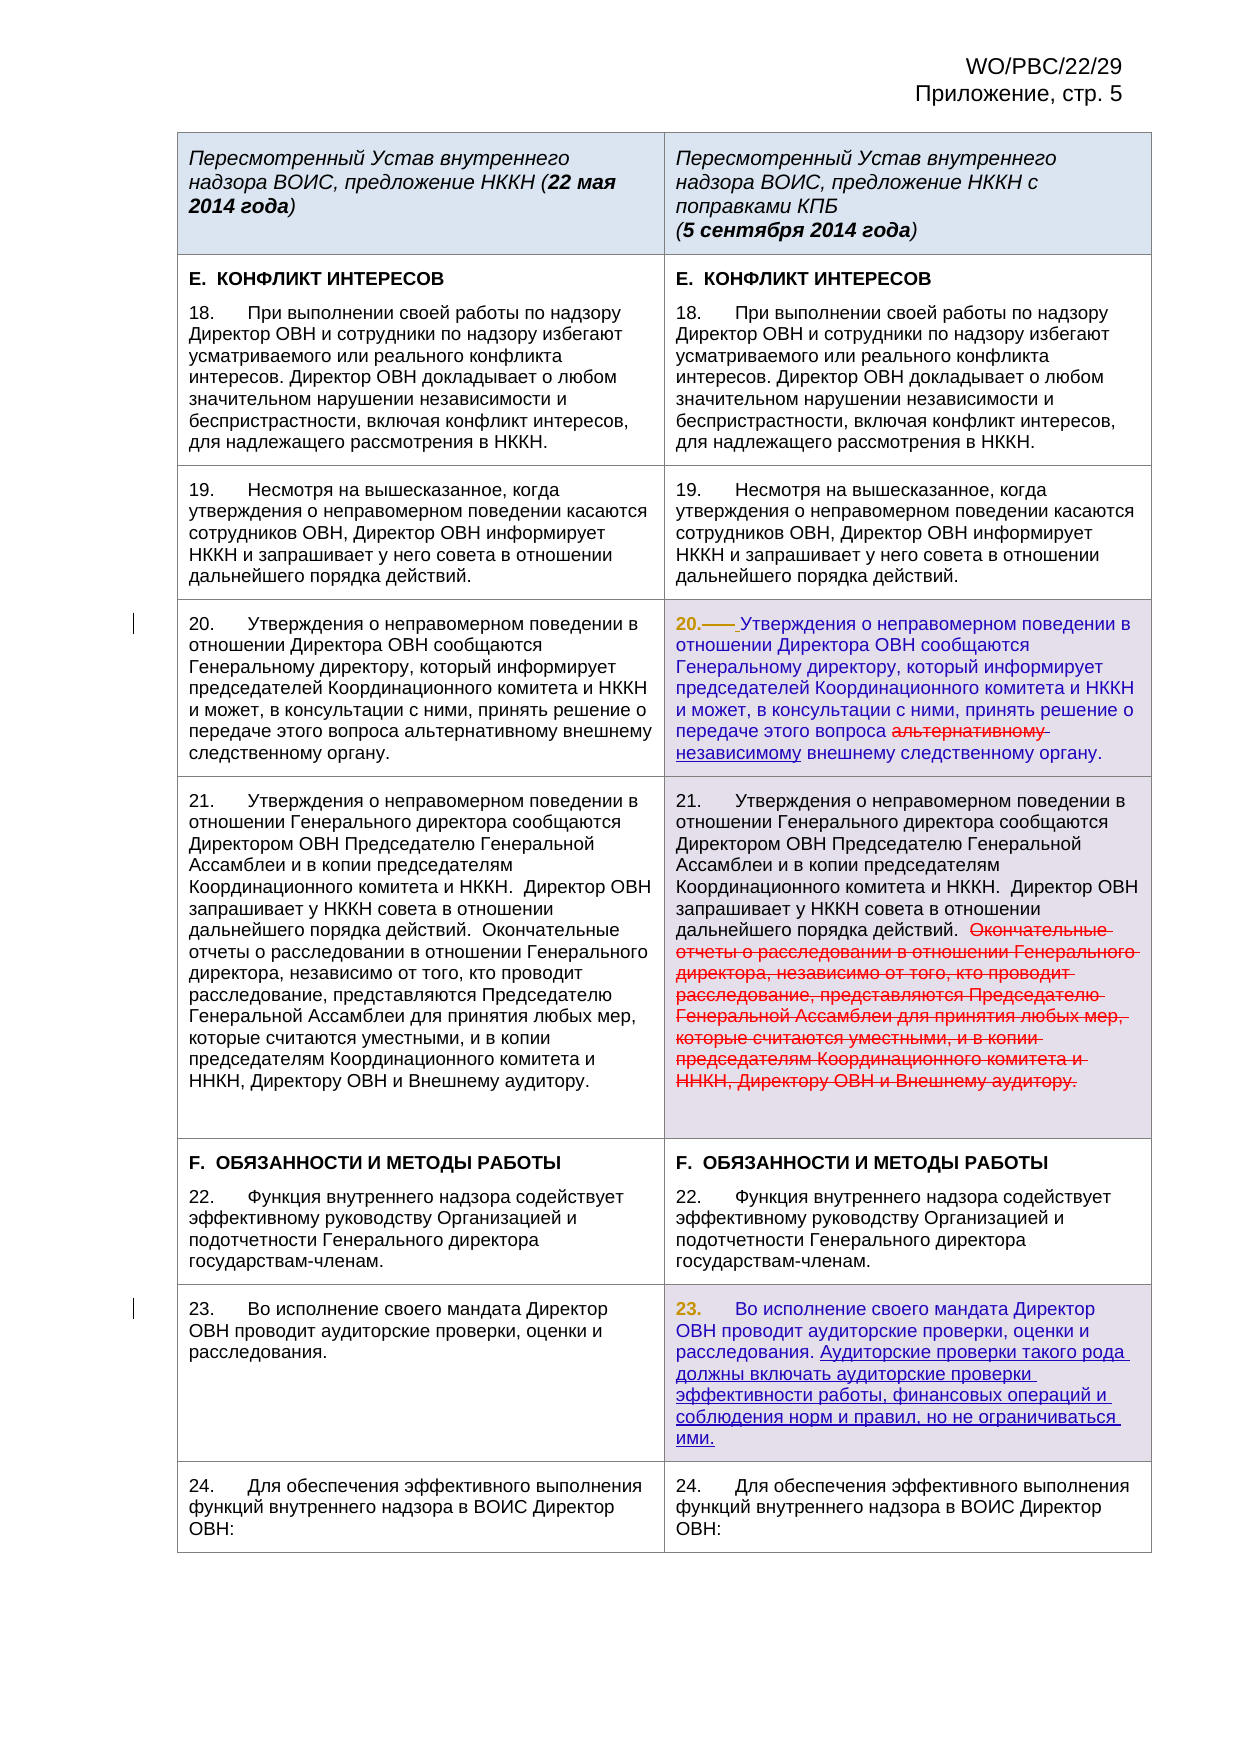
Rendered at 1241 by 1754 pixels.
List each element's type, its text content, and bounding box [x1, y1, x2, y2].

table_cell 19. Несмотря на вышесказанное, когда утверждения о неправомерном поведении касаются сотрудников ОВН, Директор ОВН информирует НККН и запрашивает у него совета в отношении дальнейшего порядка действий. [178, 466, 664, 599]
table_cell 19. Несмотря на вышесказанное, когда утверждения о неправомерном поведении касаются сотрудников ОВН, Директор ОВН информирует НККН и запрашивает у него совета в отношении дальнейшего порядка действий. [665, 466, 1151, 599]
table_cell 21. Утверждения о неправомерном поведении в отношении Генерального директора сообщаются Директором ОВН Председателю Генеральной Ассамблеи и в копии председателям Координационного комитета и НККН. Директор ОВН запрашивает у НККН совета в отношении дальнейшего порядка действий. Окончательные отчеты о расследовании в отношении Генерального директора, независимо от того, кто проводит расследование, представляются Председателю Генеральной Ассамблеи для принятия любых мер, которые считаются уместными, и в копии председателям Координационного комитета и ННКН, Директору ОВН и Внешнему аудитору. [178, 777, 664, 1138]
table_cell 21. Утверждения о неправомерном поведении в отношении Генерального директора сообщаются Директором ОВН Председателю Генеральной Ассамблеи и в копии председателям Координационного комитета и НККН. Директор ОВН запрашивает у НККН совета в отношении дальнейшего порядка действий. Окончательные отчеты о расследовании в отношении Генерального директора, независимо от того, кто проводит расследование, представляются Председателю Генеральной Ассамблеи для принятия любых мер, которые считаются уместными, и в копии председателям Координационного комитета и ННКН, Директору ОВН и Внешнему аудитору. [665, 777, 1151, 1138]
table_cell F. ОБЯЗАННОСТИ И МЕТОДЫ РАБОТЫ 22. Функция внутреннего надзора содействует эффективному руководству Организацией и подотчетности Генерального директора государствам-членам. [178, 1139, 664, 1284]
table_header Пересмотренный Устав внутреннего надзора ВОИС, предложение НККН с поправками КПБ (5 сентября 2014 года) [665, 133, 1151, 254]
table_cell 24. Для обеспечения эффективного выполнения функций внутреннего надзора в ВОИС Директор ОВН: [665, 1462, 1151, 1552]
table_header Пересмотренный Устав внутреннего надзора ВОИС, предложение НККН (22 мая 2014 года) [178, 133, 664, 254]
table_cell E. КОНФЛИКТ ИНТЕРЕСОВ 18. При выполнении своей работы по надзору Директор ОВН и сотрудники по надзору избегают усматриваемого или реального конфликта интересов. Директор ОВН докладывает о любом значительном нарушении независимости и беспристрастности, включая конфликт интересов, для надлежащего рассмотрения в НККН. [665, 255, 1151, 465]
table_cell 23. Во исполнение своего мандата Директор ОВН проводит аудиторские проверки, оценки и расследования. [178, 1285, 664, 1461]
table_cell 20. Утверждения о неправомерном поведении в отношении Директора ОВН сообщаются Генеральному директору, который информирует председателей Координационного комитета и НККН и может, в консультации с ними, принять решение о передаче этого вопроса альтернативному внешнему следственному органу. [178, 600, 664, 776]
table_cell 24. Для обеспечения эффективного выполнения функций внутреннего надзора в ВОИС Директор ОВН: [178, 1462, 664, 1552]
table_cell F. ОБЯЗАННОСТИ И МЕТОДЫ РАБОТЫ 22. Функция внутреннего надзора содействует эффективному руководству Организацией и подотчетности Генерального директора государствам-членам. [665, 1139, 1151, 1284]
table_cell E. КОНФЛИКТ ИНТЕРЕСОВ 18. При выполнении своей работы по надзору Директор ОВН и сотрудники по надзору избегают усматриваемого или реального конфликта интересов. Директор ОВН докладывает о любом значительном нарушении независимости и беспристрастности, включая конфликт интересов, для надлежащего рассмотрения в НККН. [178, 255, 664, 465]
table_cell 23. Во исполнение своего мандата Директор ОВН проводит аудиторские проверки, оценки и расследования. Аудиторские проверки такого рода должны включать аудиторские проверки эффективности работы, финансовых операций и соблюдения норм и правил, но не ограничиваться ими. [665, 1285, 1151, 1461]
table_cell 20.Утверждения о неправомерном поведении в отношении Директора ОВН сообщаются Генеральному директору, который информирует председателей Координационного комитета и НККН и может, в консультации с ними, принять решение о передаче этого вопроса альтернативному независимому внешнему следственному органу. [665, 600, 1151, 776]
